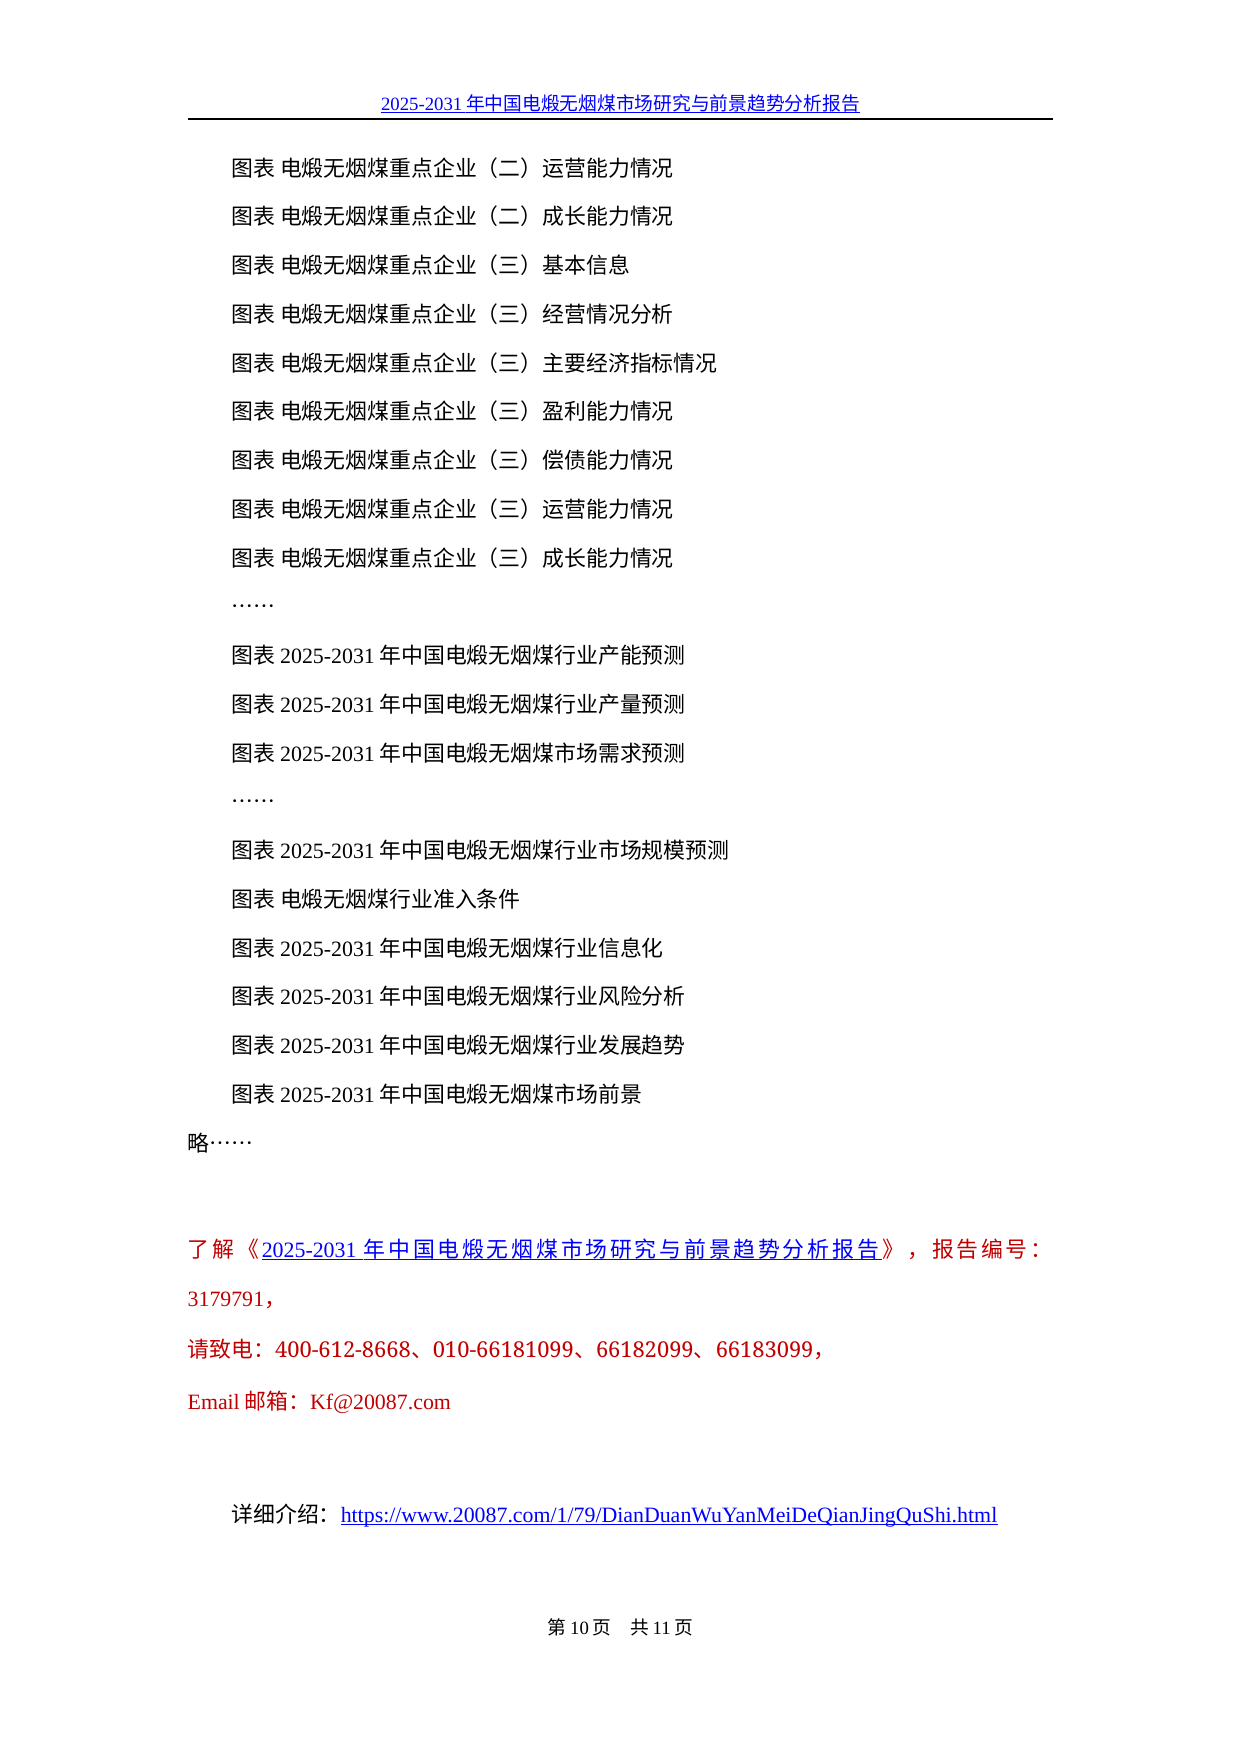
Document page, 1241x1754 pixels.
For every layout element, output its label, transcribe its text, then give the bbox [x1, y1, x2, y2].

text 详细介绍：https://www.20087.com/1/79/DianDuanWuYanMeiDeQianJingQuShi.html [187, 1496, 1053, 1529]
text 请致电：400-612-8668、010-66181099、66182099、66183099， [187, 1332, 1053, 1364]
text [187, 150, 1053, 1158]
text Email邮箱：Kf@20087.com [187, 1383, 1053, 1416]
text 了解《2025-2031年中国电煅无烟煤市场研究与前景趋势分析报告》，报告编号：3179791， [187, 1232, 1053, 1313]
